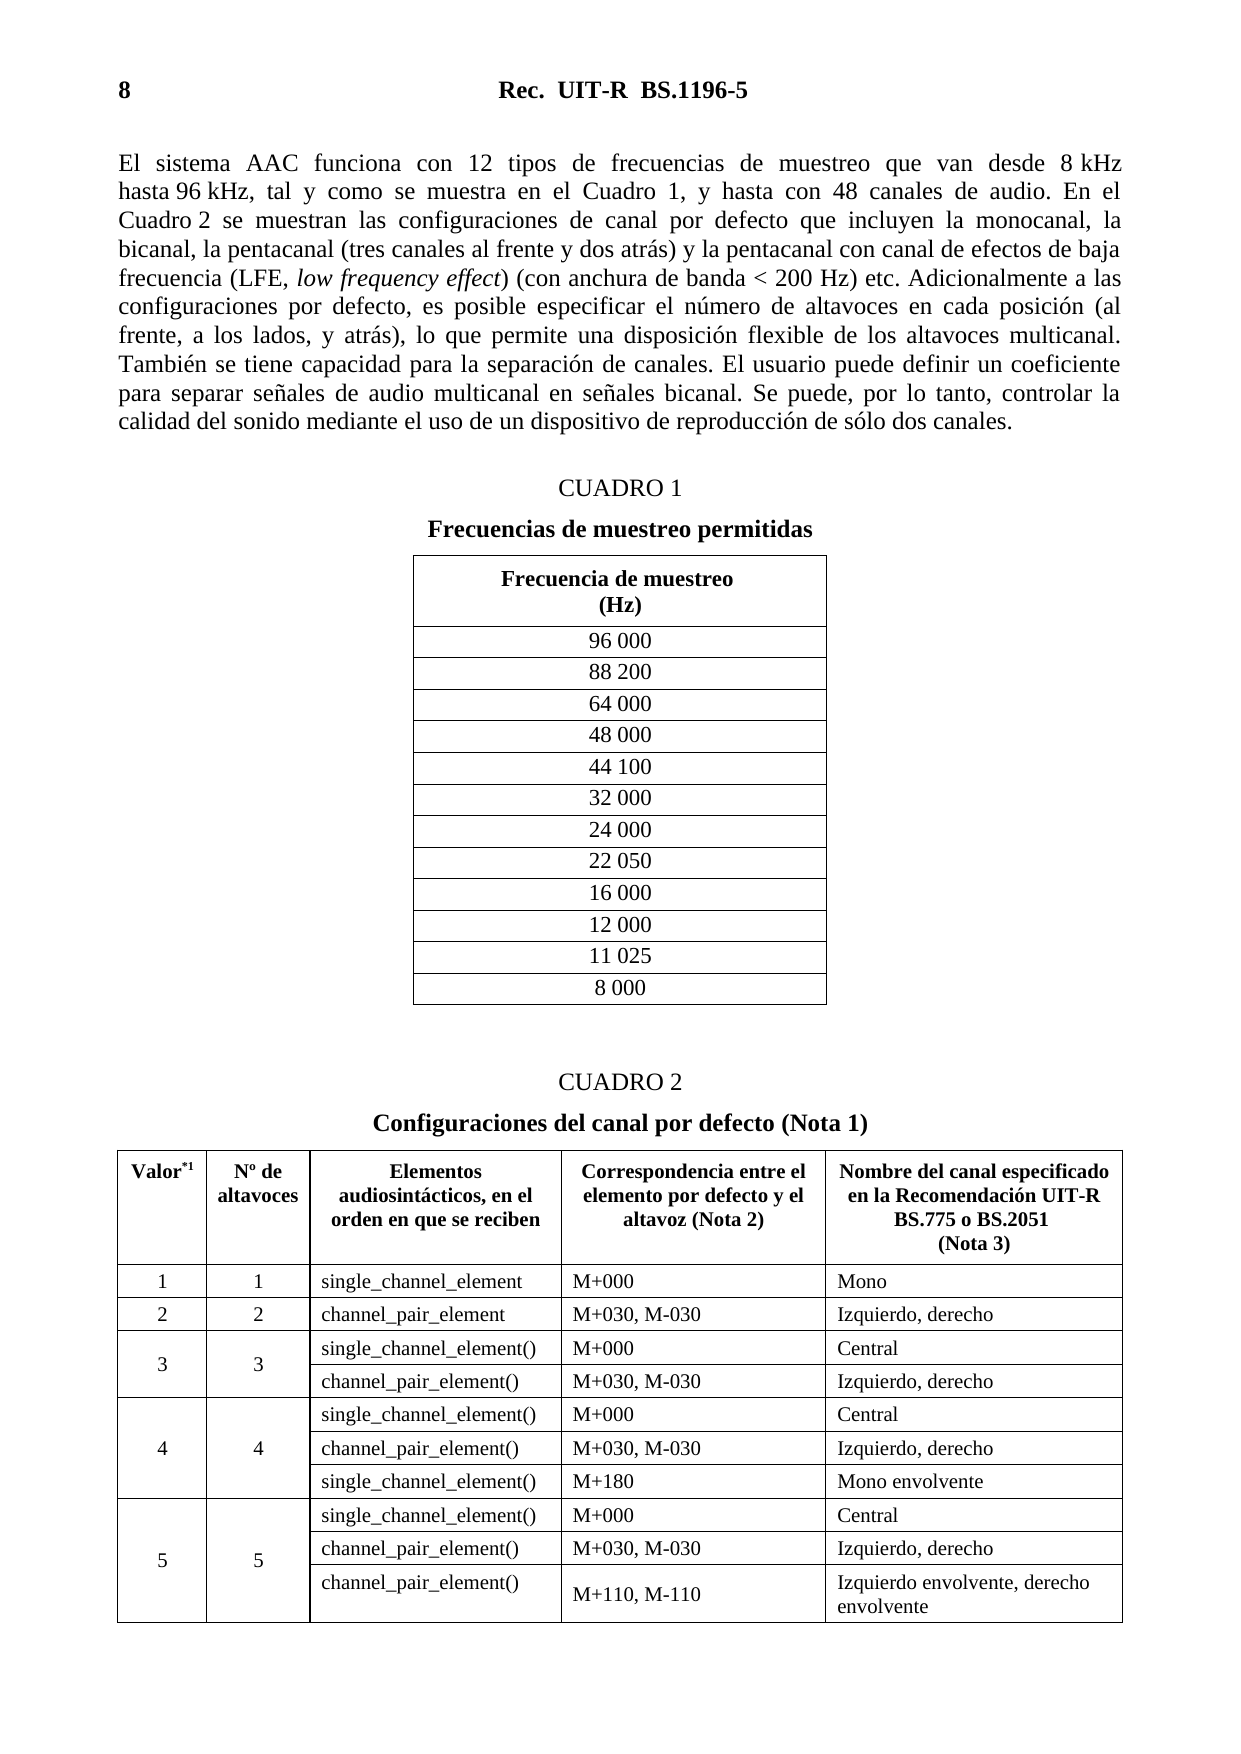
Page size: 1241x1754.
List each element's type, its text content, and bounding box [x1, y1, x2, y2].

table_cell Izquierdo envolvente, derecho envolvente [826, 1565, 1122, 1622]
table_header Elementos audiosintácticos, en el orden en que se reciben [311, 1151, 561, 1263]
table_cell single_channel_element() [311, 1331, 561, 1364]
table_cell 8 000 [414, 974, 826, 1004]
table_cell 1 [207, 1265, 309, 1297]
text CUADRO 1 [118, 473, 1122, 501]
table_cell M+000 [562, 1499, 825, 1531]
table_cell Mono envolvente [826, 1465, 1122, 1497]
table_cell Izquierdo, derecho [826, 1432, 1122, 1464]
table_cell M+000 [562, 1398, 825, 1431]
table_cell Izquierdo, derecho [826, 1365, 1122, 1397]
table_cell 64 000 [414, 690, 826, 720]
table_cell 96 000 [414, 627, 826, 657]
table_cell M+030, M-030 [562, 1365, 825, 1397]
table_cell M+030, M-030 [562, 1532, 825, 1564]
table_cell 16 000 [414, 879, 826, 910]
table_cell 32 000 [414, 785, 826, 815]
table_cell M+030, M-030 [562, 1298, 825, 1330]
table_header Valor*1 [118, 1151, 206, 1263]
table_cell 11 025 [414, 942, 826, 973]
table_cell Central [826, 1331, 1122, 1364]
table_cell M+000 [562, 1265, 825, 1297]
table_header Nombre del canal especificado en la Recomendación UIT-R BS.775 o BS.2051 (Nota 3) [826, 1151, 1122, 1263]
table_cell Izquierdo, derecho [826, 1298, 1122, 1330]
table_cell M+030, M-030 [562, 1432, 825, 1464]
table_cell channel_pair_element() [311, 1532, 561, 1564]
table_cell channel_pair_element() [311, 1432, 561, 1464]
table_cell 4 [118, 1398, 206, 1497]
table_cell 24 000 [414, 816, 826, 847]
table_cell 5 [118, 1499, 206, 1622]
table_cell M+110, M-110 [562, 1565, 825, 1622]
table_cell M+000 [562, 1331, 825, 1364]
table_cell 3 [118, 1331, 206, 1397]
table_cell channel_pair_element() [311, 1365, 561, 1397]
table_cell single_channel_element() [311, 1465, 561, 1497]
text El sistema AAC funciona con 12 tipos de frecuencias de muestreo que van desde 8 kHz hasta 96 kHz, tal y como se muestra en el Cuadro 1, y hasta con 48 canales de audio. En el Cuadro 2 se muestran las configuraciones de canal por defecto que incluyen la monocanal, la bicanal, la pentacanal (tres canales al frente y dos atrás) y la pentacanal con canal de efectos de baja frecuencia (LFE, low frequency effect) (con anchura de banda < 200 Hz) etc. Adicionalmente a las configuraciones por defecto, es posible especificar el número de altavoces en cada posición (al frente, a los lados, y atrás), lo que permite una disposición flexible de los altavoces multicanal. También se tiene capacidad para la separación de canales. El usuario puede definir un coeficiente para separar señales de audio multicanal en señales bicanal. Se puede, por lo tanto, controlar la calidad del sonido mediante el uso de un dispositivo de reproducción de sólo dos canales. [118, 148, 1122, 435]
table_cell 22 050 [414, 848, 826, 878]
table_header Correspondencia entre el elemento por defecto y el altavoz (Nota 2) [562, 1151, 825, 1263]
table_cell channel_pair_element() [311, 1565, 561, 1622]
table_cell M+180 [562, 1465, 825, 1497]
table_cell 3 [207, 1331, 309, 1397]
table_cell Central [826, 1499, 1122, 1531]
table_cell Izquierdo, derecho [826, 1532, 1122, 1564]
table_cell 12 000 [414, 911, 826, 941]
table_header Nº de altavoces [207, 1151, 309, 1263]
table_header Frecuencia de muestreo (Hz) [414, 556, 826, 626]
table_cell 2 [118, 1298, 206, 1330]
text CUADRO 2 [118, 1067, 1122, 1096]
table_cell single_channel_element() [311, 1398, 561, 1431]
table_cell 4 [207, 1398, 309, 1497]
title Configuraciones del canal por defecto (Nota 1) [118, 1108, 1122, 1137]
table_cell 88 200 [414, 658, 826, 689]
table_cell channel_pair_element [311, 1298, 561, 1330]
title Frecuencias de muestreo permitidas [118, 514, 1122, 543]
table_cell 1 [118, 1265, 206, 1297]
table_cell Central [826, 1398, 1122, 1431]
table_cell single_channel_element() [311, 1499, 561, 1531]
table_cell 2 [207, 1298, 309, 1330]
table_cell 44 100 [414, 753, 826, 783]
table_cell 5 [207, 1499, 309, 1622]
table_cell single_channel_element [311, 1265, 561, 1297]
table_cell Mono [826, 1265, 1122, 1297]
table_cell 48 000 [414, 721, 826, 752]
